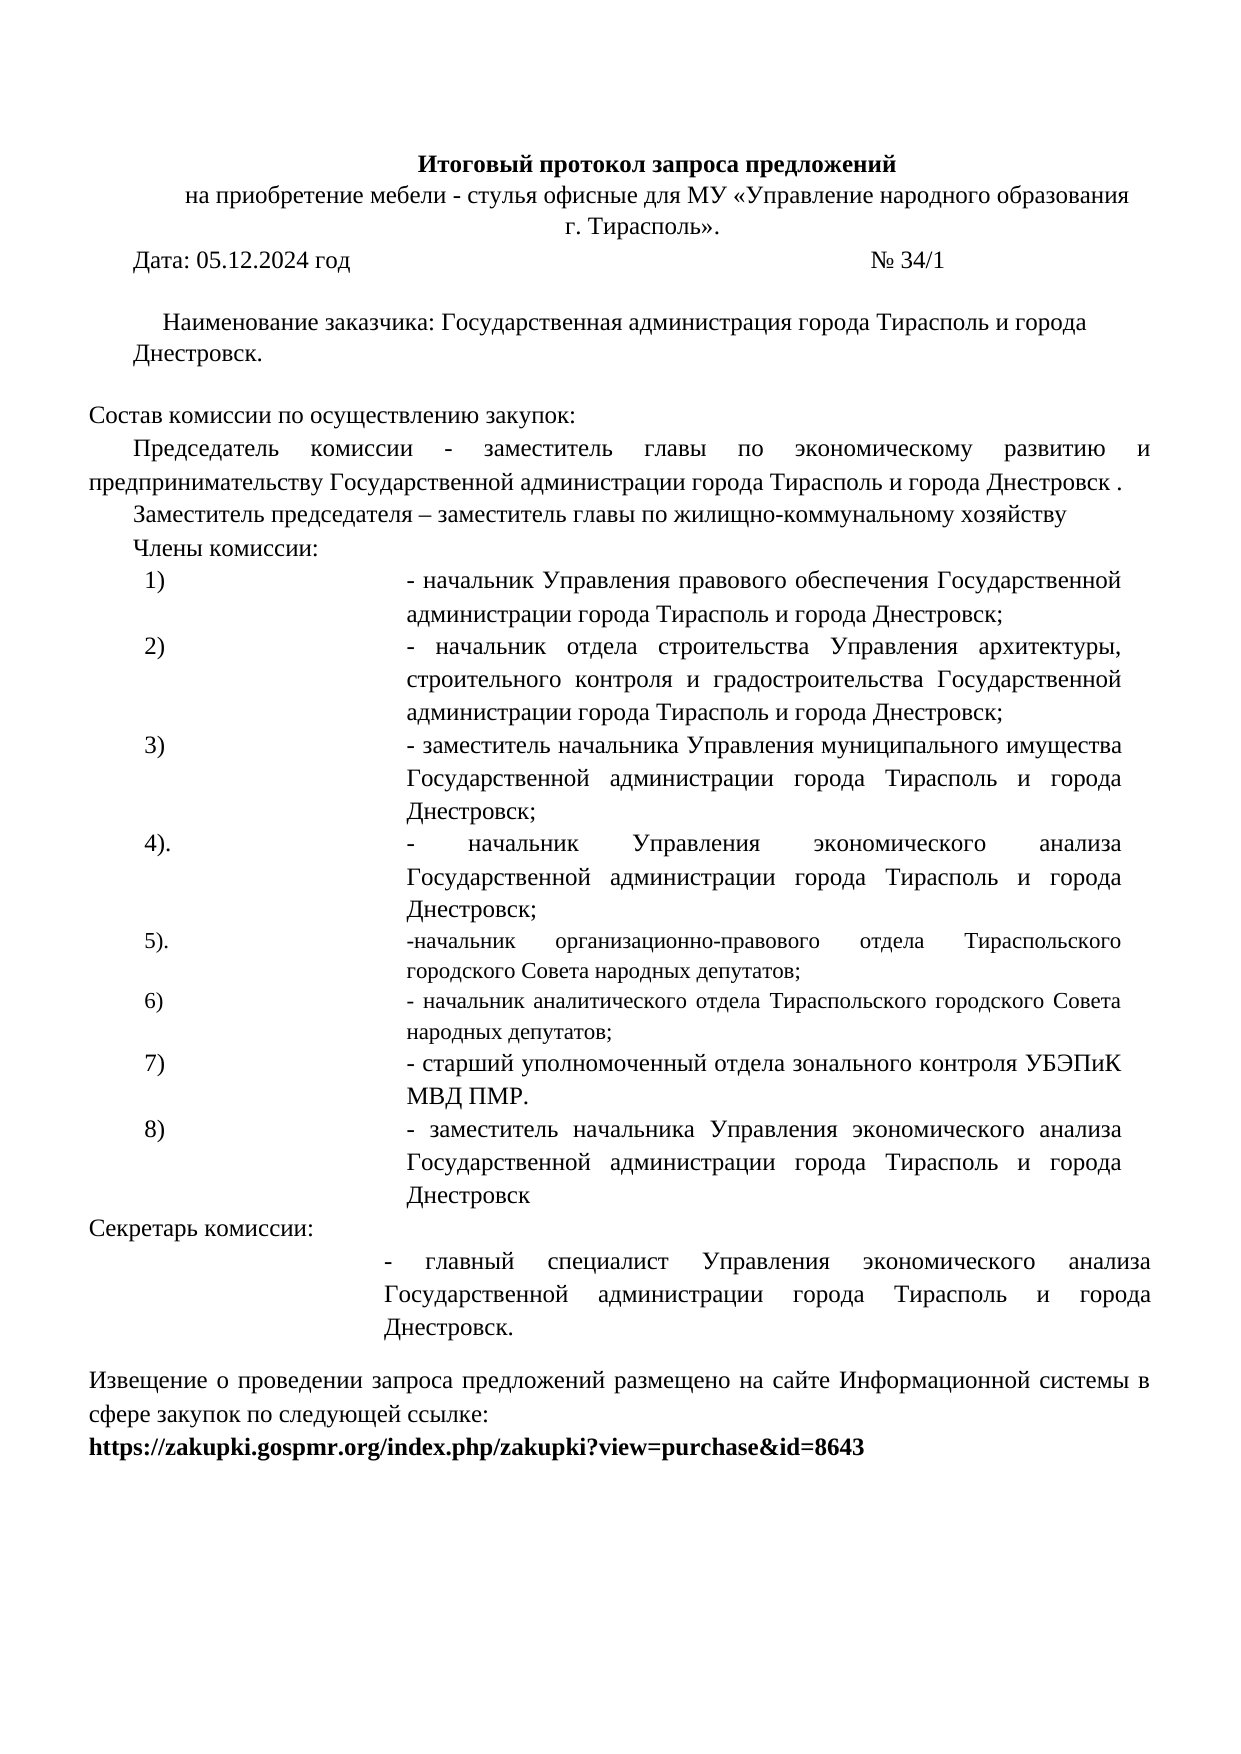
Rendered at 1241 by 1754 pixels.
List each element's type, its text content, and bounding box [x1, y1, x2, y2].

table_cell - начальник отдела строительства Управления архитектуры, строительного контроля и градостроительства Государственной администрации города Тирасполь и города Днестровск; [395, 631, 1133, 730]
table_cell - старший уполномоченный отдела зонального контроля УБЭПиК МВД ПМР. - заместитель начальника Управления экономического анализа Государственной администрации города Тирасполь и города Днестровск [395, 1048, 1133, 1213]
table_header - начальник Управления правового обеспечения Государственной администрации города Тирасполь и города Днестровск; [395, 566, 1133, 631]
table_cell 5). [133, 927, 395, 988]
text Члены комиссии: [88, 533, 1152, 561]
table_cell 6) [133, 988, 395, 1048]
table_header 1) [133, 566, 395, 631]
table_cell 3) [133, 730, 395, 828]
table_cell -начальник организационно-правового отдела Тираспольского городского Совета народных депутатов; [395, 927, 1133, 988]
table_cell - начальник аналитического отдела Тираспольского городского Совета народных депутатов; [395, 988, 1133, 1048]
text на приобретение мебели - стулья офисные для МУ «Управление народного образования г. Тирасполь». [133, 180, 1152, 240]
text Председатель комиссии - заместитель главы по экономическому развитию и предпринимательству Государственной администрации города Тирасполь и города Днестровск . [88, 433, 1152, 495]
table_cell 2) [133, 631, 395, 730]
text https://zakupki.gospmr.org/index.php/zakupki?view=purchase&id=8643 [88, 1432, 1152, 1460]
text Итоговый протокол запроса предложений [133, 149, 1152, 178]
text Наименование заказчика: Государственная администрация города Тирасполь и города Днестровск. [133, 307, 1152, 367]
table_cell 7) 8) [133, 1048, 395, 1213]
table_cell 4). [133, 829, 395, 927]
text - главный специалист Управления экономического анализа Государственной администрации города Тирасполь и города Днестровск. [133, 1246, 1152, 1341]
text Дата: 05.12.2024 год № 34/1 [133, 245, 1152, 274]
text Извещение о проведении запроса предложений размещено на сайте Информационной системы в сфере закупок по следующей ссылке: [88, 1366, 1152, 1427]
text Состав комиссии по осуществлению закупок: [88, 401, 1152, 429]
text Заместитель председателя – заместитель главы по жилищно-коммунальному хозяйству [88, 499, 1152, 528]
table_cell - начальник Управления экономического анализа Государственной администрации города Тирасполь и города Днестровск; [395, 829, 1133, 927]
table_cell - заместитель начальника Управления муниципального имущества Государственной администрации города Тирасполь и города Днестровск; [395, 730, 1133, 828]
text Секретарь комиссии: [88, 1213, 1152, 1241]
